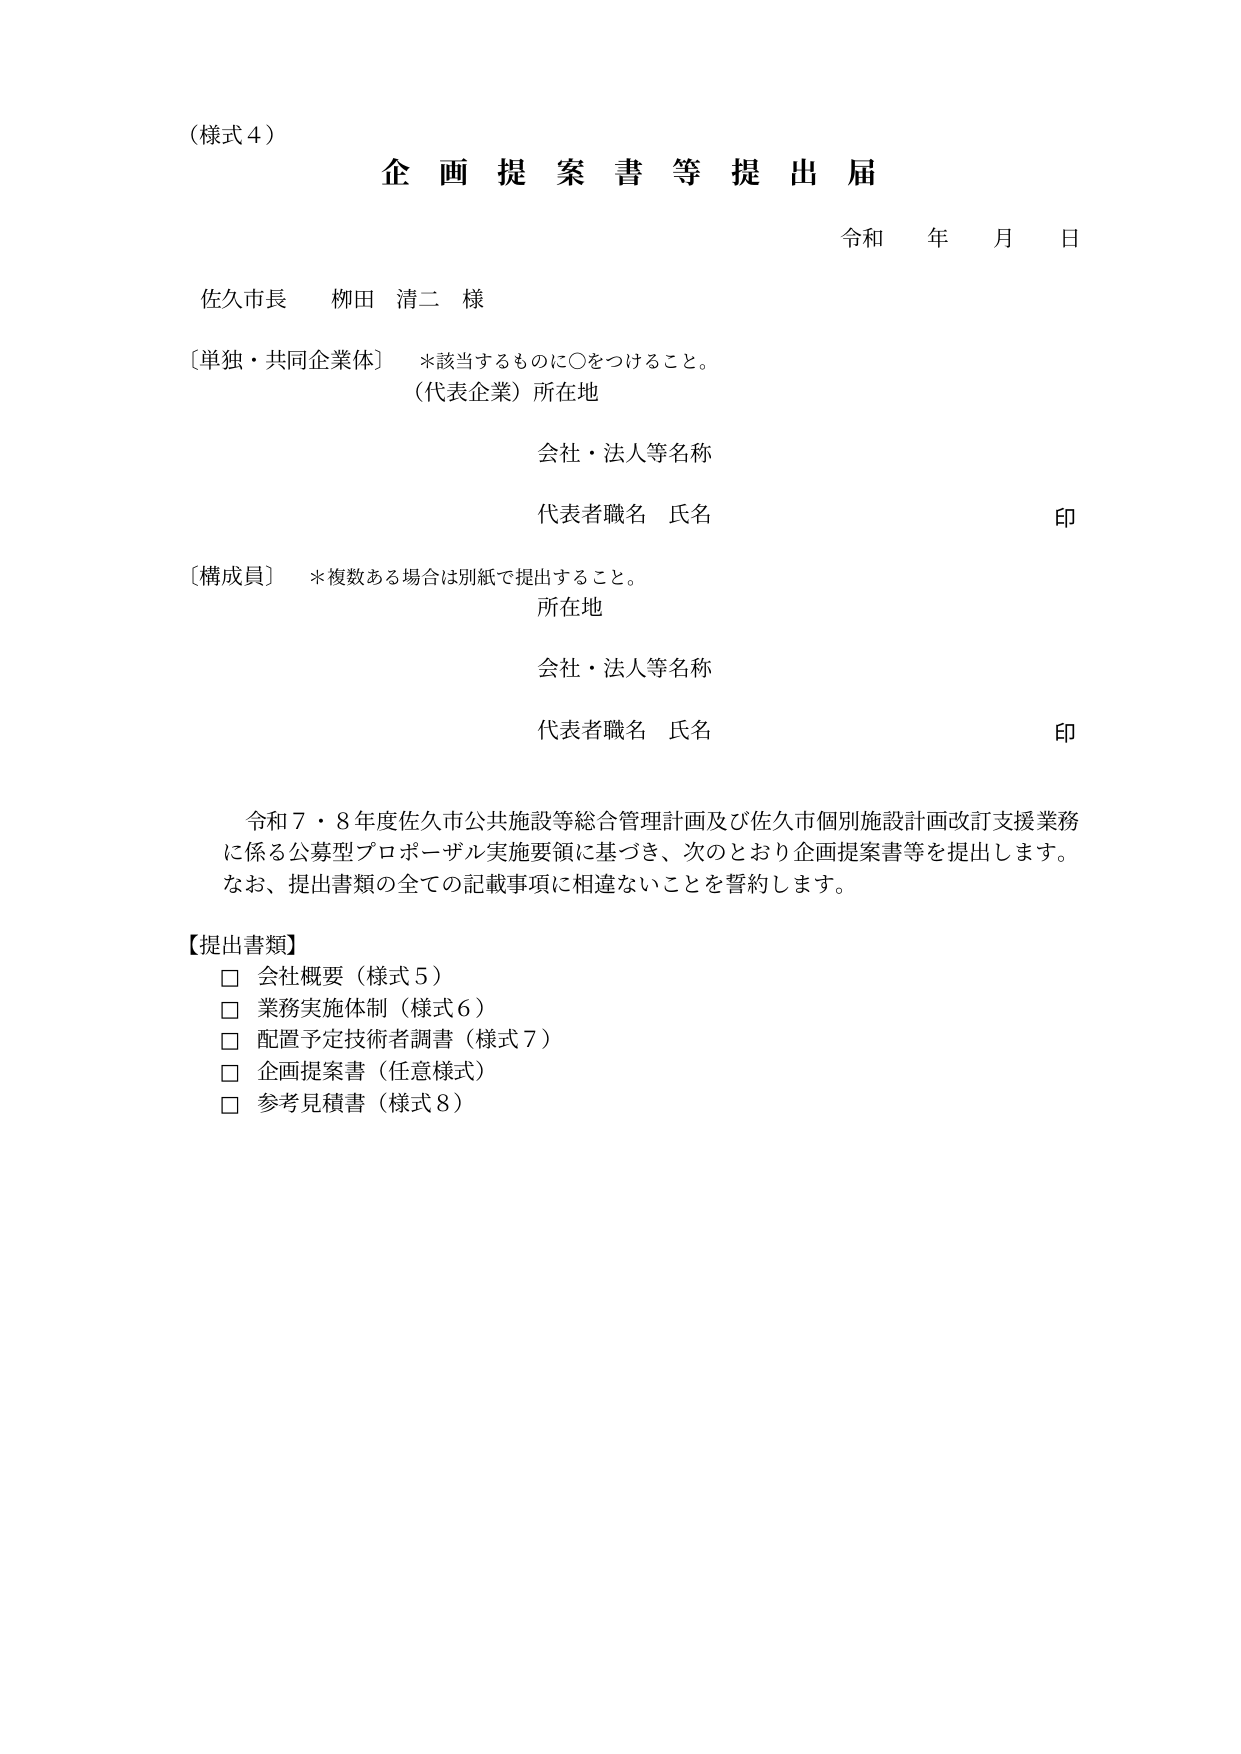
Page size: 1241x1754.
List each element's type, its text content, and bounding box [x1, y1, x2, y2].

text 代表者職名 氏名 [177, 713, 1081, 744]
text 〔単独・共同企業体〕 ＊該当するものに○をつけること。 [177, 344, 1081, 375]
list 会社概要（様式５） [219, 959, 1081, 991]
text （代表企業）所在地 [177, 375, 1081, 407]
list 配置予定技術者調書（様式７） [219, 1023, 1081, 1054]
text 会社・法人等名称 [177, 652, 1081, 683]
text 会社・法人等名称 [177, 436, 1081, 468]
text 【提出書類】 [177, 928, 1081, 959]
text 企 画 提 案 書 等 提 出 届 [177, 149, 1081, 191]
text 〔構成員〕 ＊複数ある場合は別紙で提出すること。 [177, 559, 1081, 590]
list 参考見積書（様式８） [219, 1086, 1081, 1117]
text 佐久市長 栁田 清二 様 [177, 282, 1081, 314]
text 代表者職名 氏名 [177, 498, 1081, 529]
list 企画提案書（任意様式） [219, 1054, 1081, 1086]
list 業務実施体制（様式６） [219, 991, 1081, 1023]
text 所在地 [177, 590, 1081, 622]
text 令和７・８年度佐久市公共施設等総合管理計画及び佐久市個別施設計画改訂支援業務に係る公募型プロポーザル実施要領に基づき、次のとおり企画提案書等を提出します。なお、提出書類の全ての記載事項に相違ないことを誓約します。 [222, 804, 1081, 898]
text （様式４） [177, 118, 1081, 149]
text 令和 年 月 日 [177, 221, 1081, 253]
